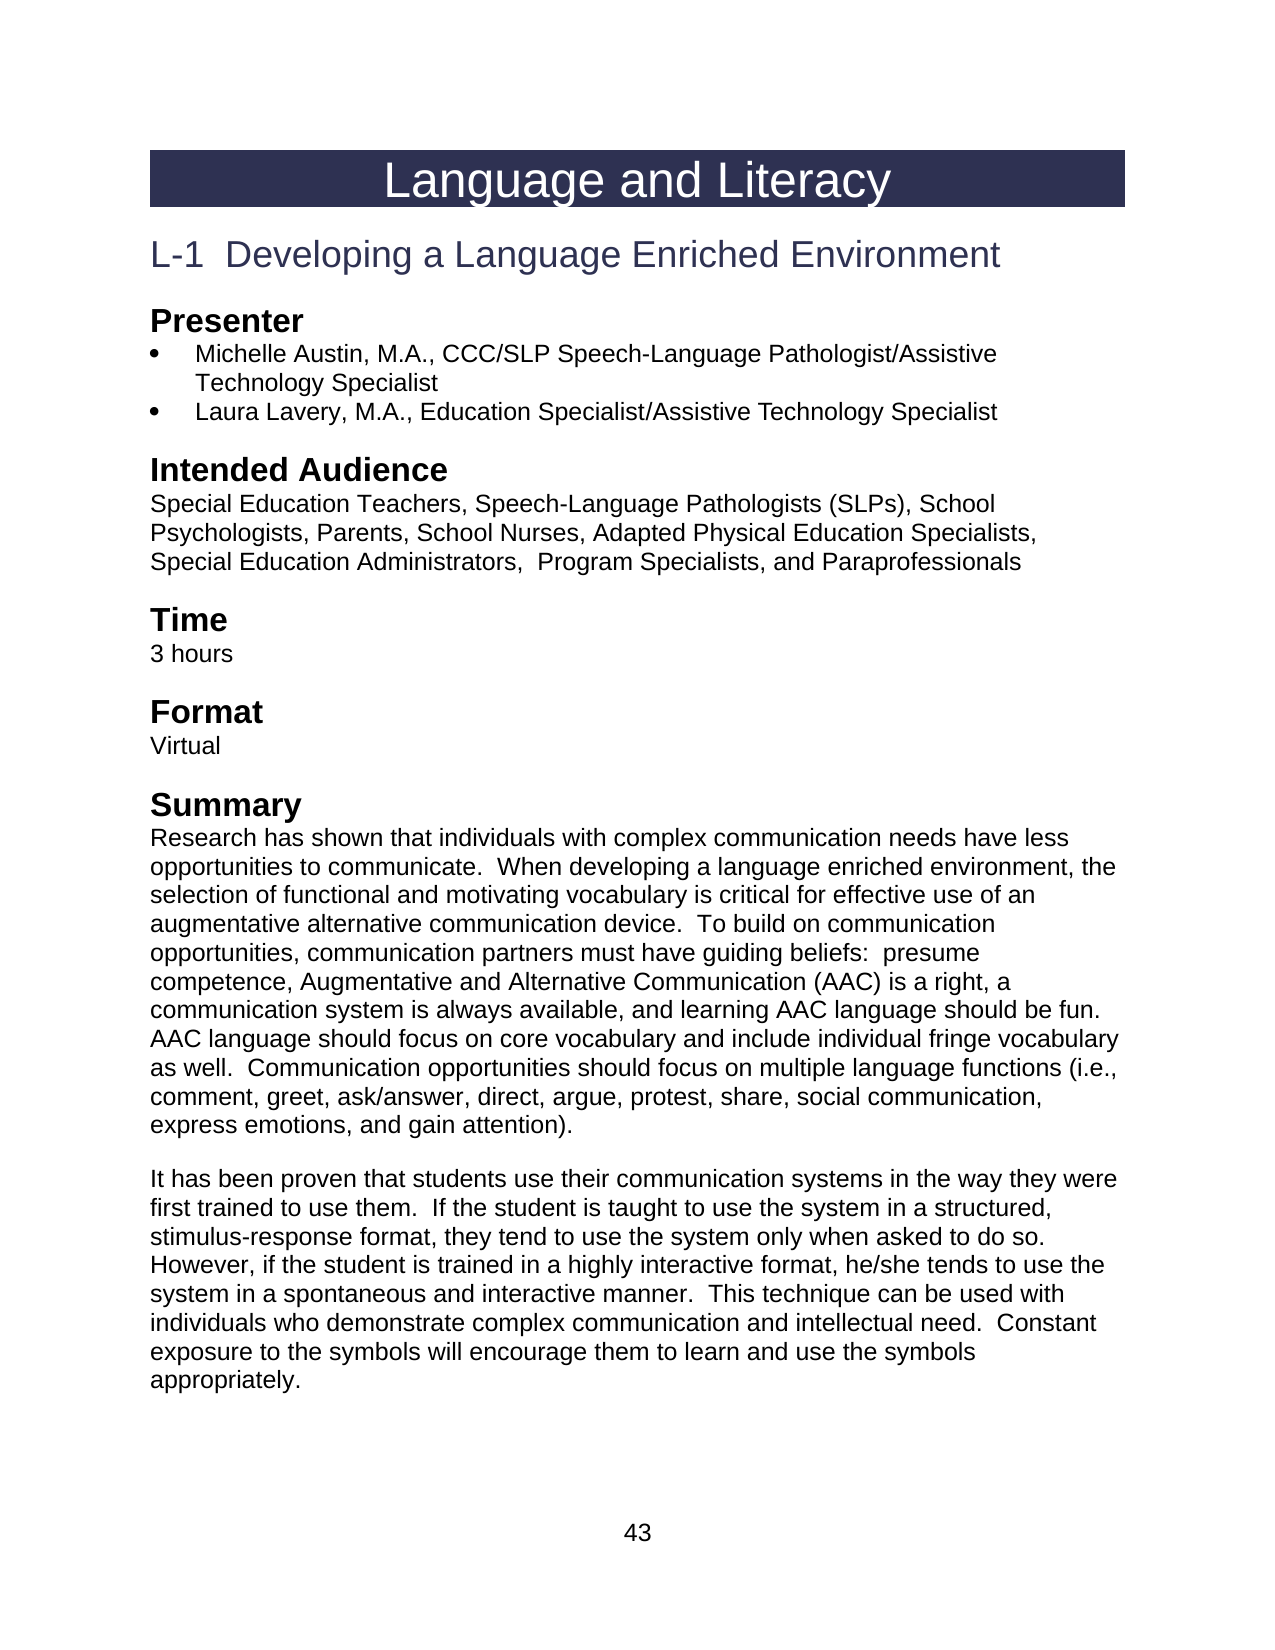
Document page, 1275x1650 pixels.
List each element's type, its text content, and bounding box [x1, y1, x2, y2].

text Special Education Teachers, Speech-Language Pathologists (SLPs), School Psychologists, Parents, School Nurses, Adapted Physical Education Specialists, Special Education Administrators, Program Specialists, and Paraprofessionals [150, 489, 1125, 575]
text Research has shown that individuals with complex communication needs have less opportunities to communicate. When developing a language enriched environment, the selection of functional and motivating vocabulary is critical for effective use of an augmentative alternative communication device. To build on communication opportunities, communication partners must have guiding beliefs: presume competence, Augmentative and Alternative Communication (AAC) is a right, a communication system is always available, and learning AAC language should be fun. AAC language should focus on core vocabulary and include individual fringe vocabulary as well. Communication opportunities should focus on multiple language functions (i.e., comment, greet, ask/answer, direct, argue, protest, share, social communication, express emotions, and gain attention). [150, 823, 1125, 1139]
text 3 hours [150, 639, 1125, 667]
list Laura Lavery, M.A., Education Specialist/Assistive Technology Specialist [150, 397, 1125, 426]
subtitle Intended Audience [150, 451, 1125, 489]
subtitle Format [150, 692, 1125, 731]
text Virtual [150, 731, 1125, 759]
subtitle Presenter [150, 301, 1125, 339]
list Michelle Austin, M.A., CCC/SLP Speech-Language Pathologist/Assistive Technology Specialist [150, 339, 1125, 397]
subtitle Time [150, 600, 1125, 639]
subtitle Summary [150, 784, 1125, 823]
text It has been proven that students use their communication systems in the way they were first trained to use them. If the student is taught to use the system in a structured, stimulus-response format, they tend to use the system only when asked to do so. However, if the student is trained in a highly interactive format, he/she tends to use the system in a spontaneous and interactive manner. This technique can be used with individuals who demonstrate complex communication and intellectual need. Constant exposure to the symbols will encourage them to learn and use the symbols appropriately. [150, 1164, 1125, 1394]
subtitle L-1 Developing a Language Enriched Environment [150, 232, 1125, 276]
subtitle Language and Literacy [150, 150, 1125, 207]
